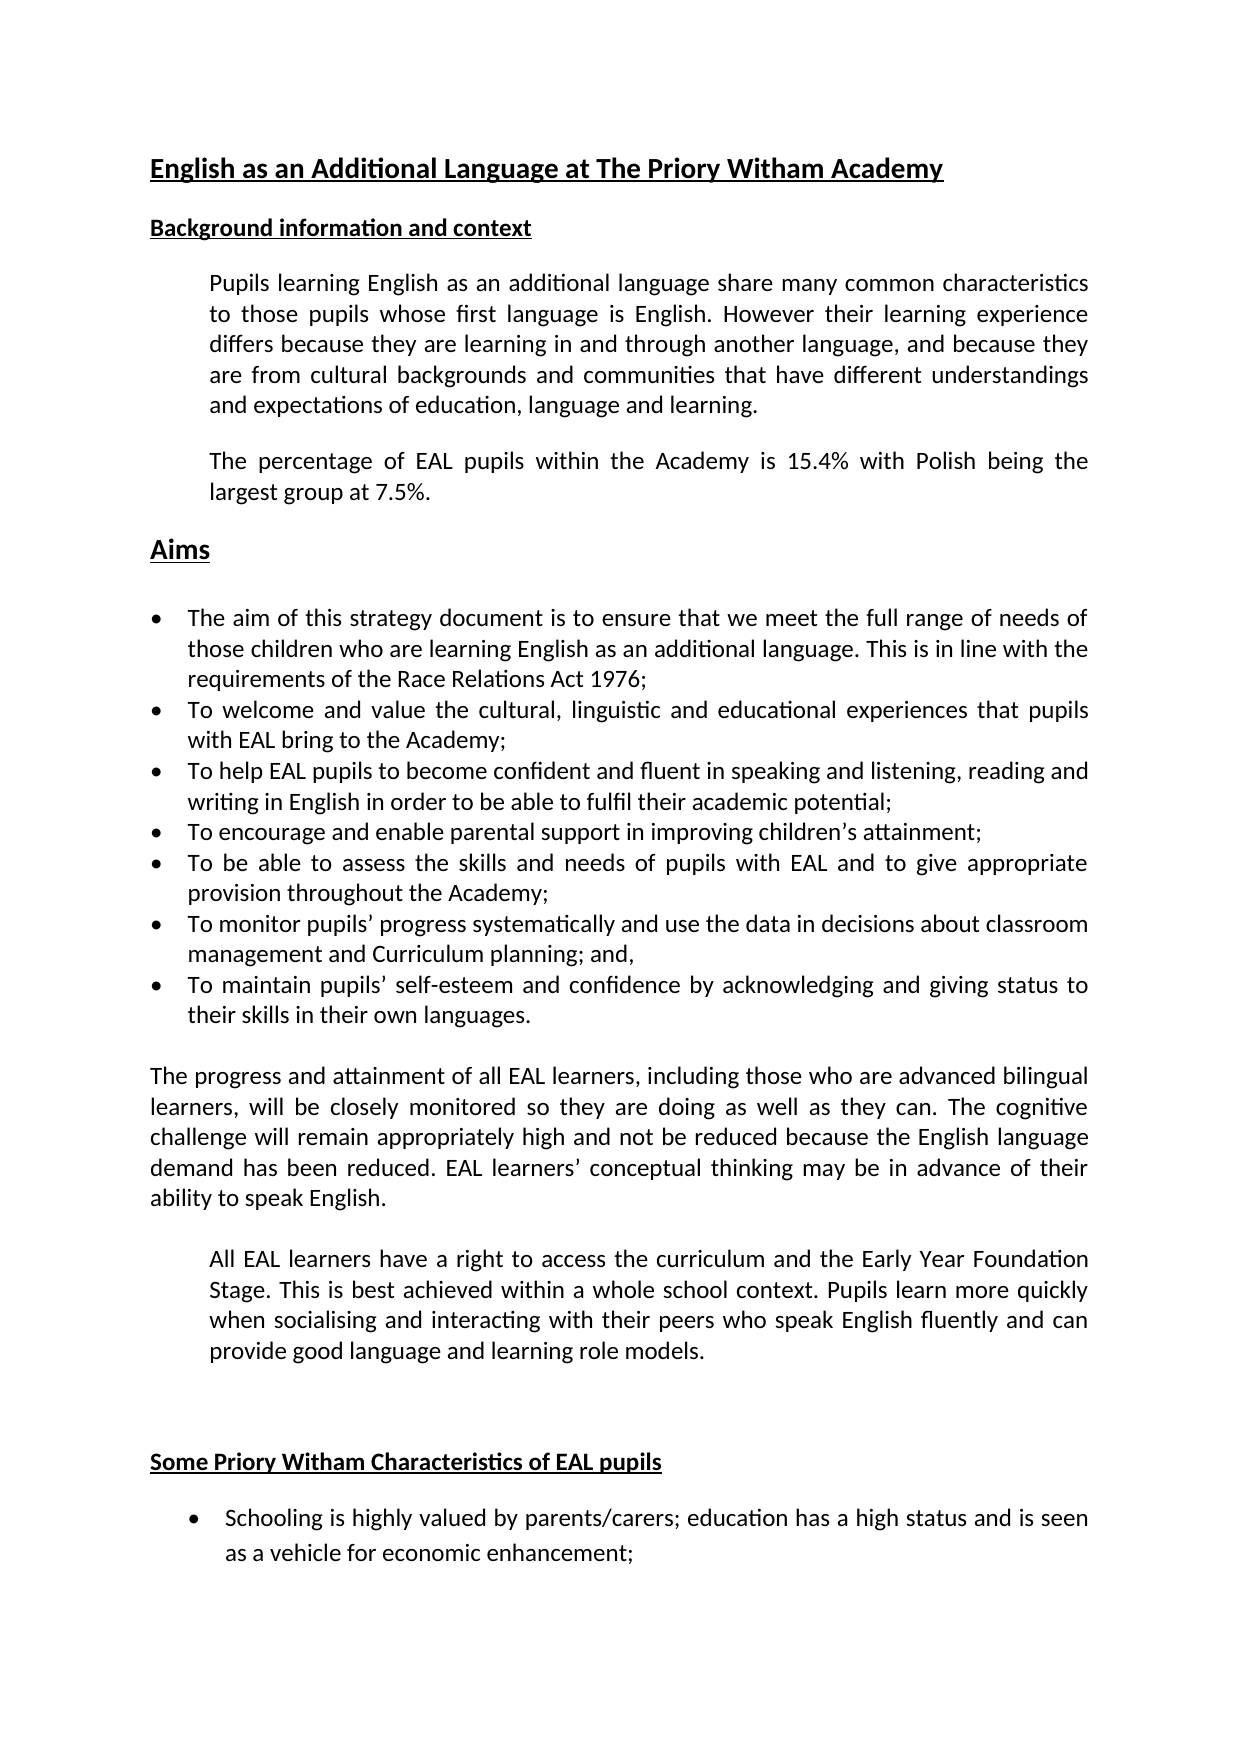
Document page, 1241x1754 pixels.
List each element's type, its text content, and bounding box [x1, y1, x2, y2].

list To maintain pupils’ self-esteem and confidence by acknowledging and giving status to their skills in their own languages. [150, 969, 1090, 1030]
text All EAL learners have a right to access the curriculum and the Early Year Foundation Stage. This is best achieved within a whole school context. Pupils learn more quickly when socialising and interacting with their peers who speak English fluently and can provide good language and learning role models. [150, 1243, 1090, 1366]
text Background information and context [150, 212, 1090, 242]
list Pupils learning English as an additional language share many common characteristics to those pupils whose first language is English. However their learning experience differs because they are learning in and through another language, and because they are from cultural backgrounds and communities that have different understandings and expectations of education, language and learning. [209, 268, 1090, 420]
text English as an Additional Language at The Priory Witham Academy [150, 150, 1090, 186]
list To encourage and enable parental support in improving children’s attainment; [150, 816, 1090, 847]
list To monitor pupils’ progress systematically and use the data in decisions about classroom management and Curriculum planning; and, [150, 908, 1090, 969]
list The percentage of EAL pupils within the Academy is 15.4% with Polish being the largest group at 7.5%. [209, 445, 1090, 506]
list To welcome and value the cultural, linguistic and educational experiences that pupils with EAL bring to the Academy; [150, 694, 1090, 755]
text The progress and attainment of all EAL learners, including those who are advanced bilingual learners, will be closely monitored so they are doing as well as they can. The cognitive challenge will remain appropriately high and not be reduced because the English language demand has been reduced. EAL learners’ conceptual thinking may be in advance of their ability to speak English. [150, 1060, 1090, 1213]
text Some Priory Witham Characteristics of EAL pupils [150, 1446, 1090, 1477]
list To be able to assess the skills and needs of pupils with EAL and to give appropriate provision throughout the Academy; [150, 847, 1090, 908]
text Aims [150, 531, 1090, 567]
list The aim of this strategy document is to ensure that we meet the full range of needs of those children who are learning English as an additional language. This is in line with the requirements of the Race Relations Act 1976; [150, 602, 1090, 694]
list To help EAL pupils to become confident and fluent in speaking and listening, reading and writing in English in order to be able to fulfil their academic potential; [150, 755, 1090, 816]
list Schooling is highly valued by parents/carers; education has a high status and is seen as a vehicle for economic enhancement; [187, 1502, 1090, 1568]
